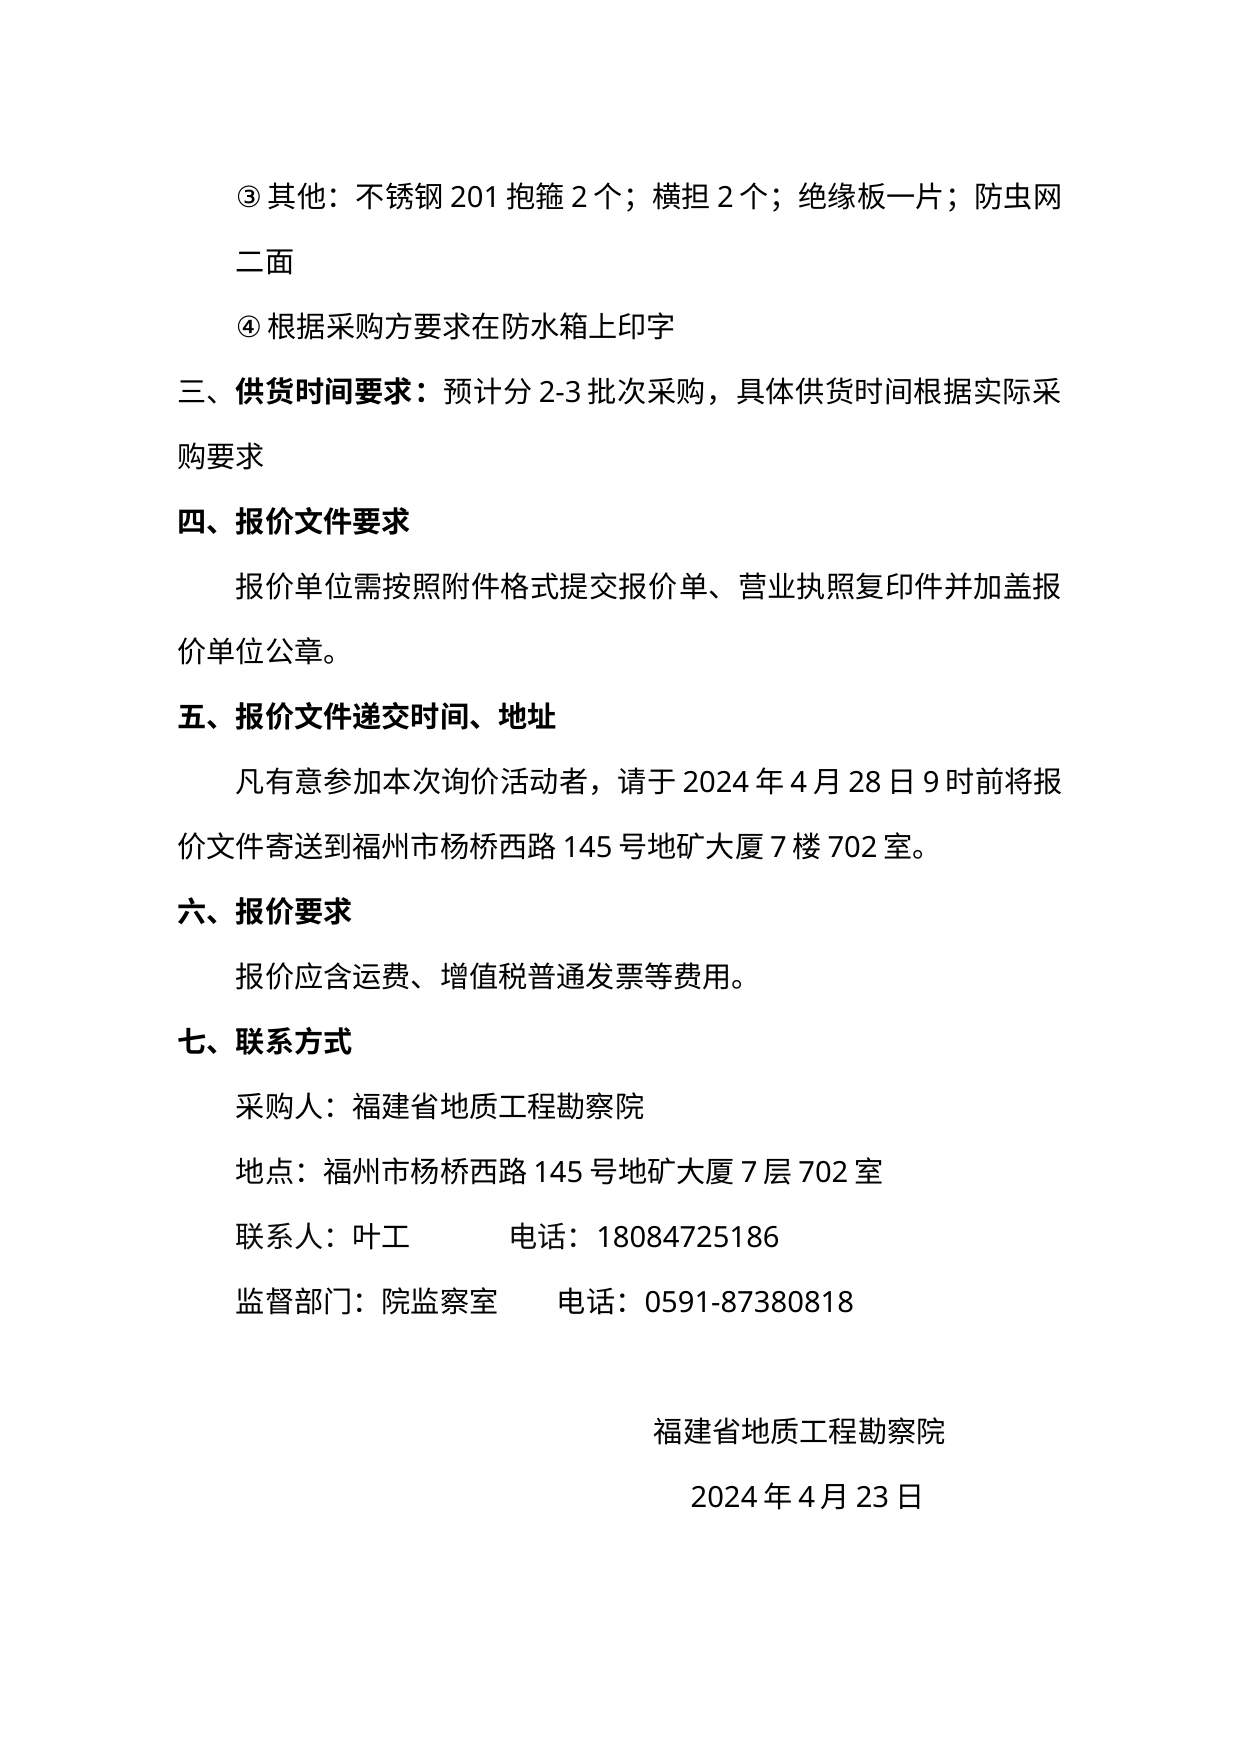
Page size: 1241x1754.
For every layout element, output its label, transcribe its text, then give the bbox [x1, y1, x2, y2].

list 六、报价要求 [177, 877, 1063, 942]
list 供货时间要求：预计分2-3批次采购，具体供货时间根据实际采购要求 [177, 357, 1063, 487]
list ③其他：不锈钢201抱箍2个；横担2个；绝缘板一片；防虫网二面 [236, 162, 1063, 292]
text 报价应含运费、增值税普通发票等费用。 [177, 942, 1063, 1007]
list 报价文件要求 [177, 487, 1063, 552]
text 2024年4月23日 [177, 1462, 1063, 1527]
text 监督部门：院监察室 电话：0591-87380818 [177, 1267, 1063, 1332]
text 五、报价文件递交时间、地址 [177, 682, 1063, 747]
text 报价单位需按照附件格式提交报价单、营业执照复印件并加盖报价单位公章。 [177, 552, 1063, 682]
text 联系人：叶工 电话：18084725186 [177, 1202, 1063, 1267]
text 凡有意参加本次询价活动者，请于2024年4月28日9时前将报价文件寄送到福州市杨桥西路145号地矿大厦7楼702室。 [177, 747, 1063, 877]
text 地点：福州市杨桥西路145号地矿大厦7层702室 [177, 1137, 1063, 1202]
text 福建省地质工程勘察院 [177, 1397, 1063, 1462]
text 采购人：福建省地质工程勘察院 [177, 1072, 1063, 1137]
text 七、联系方式 [177, 1007, 1063, 1072]
list ④根据采购方要求在防水箱上印字 [236, 292, 1063, 357]
